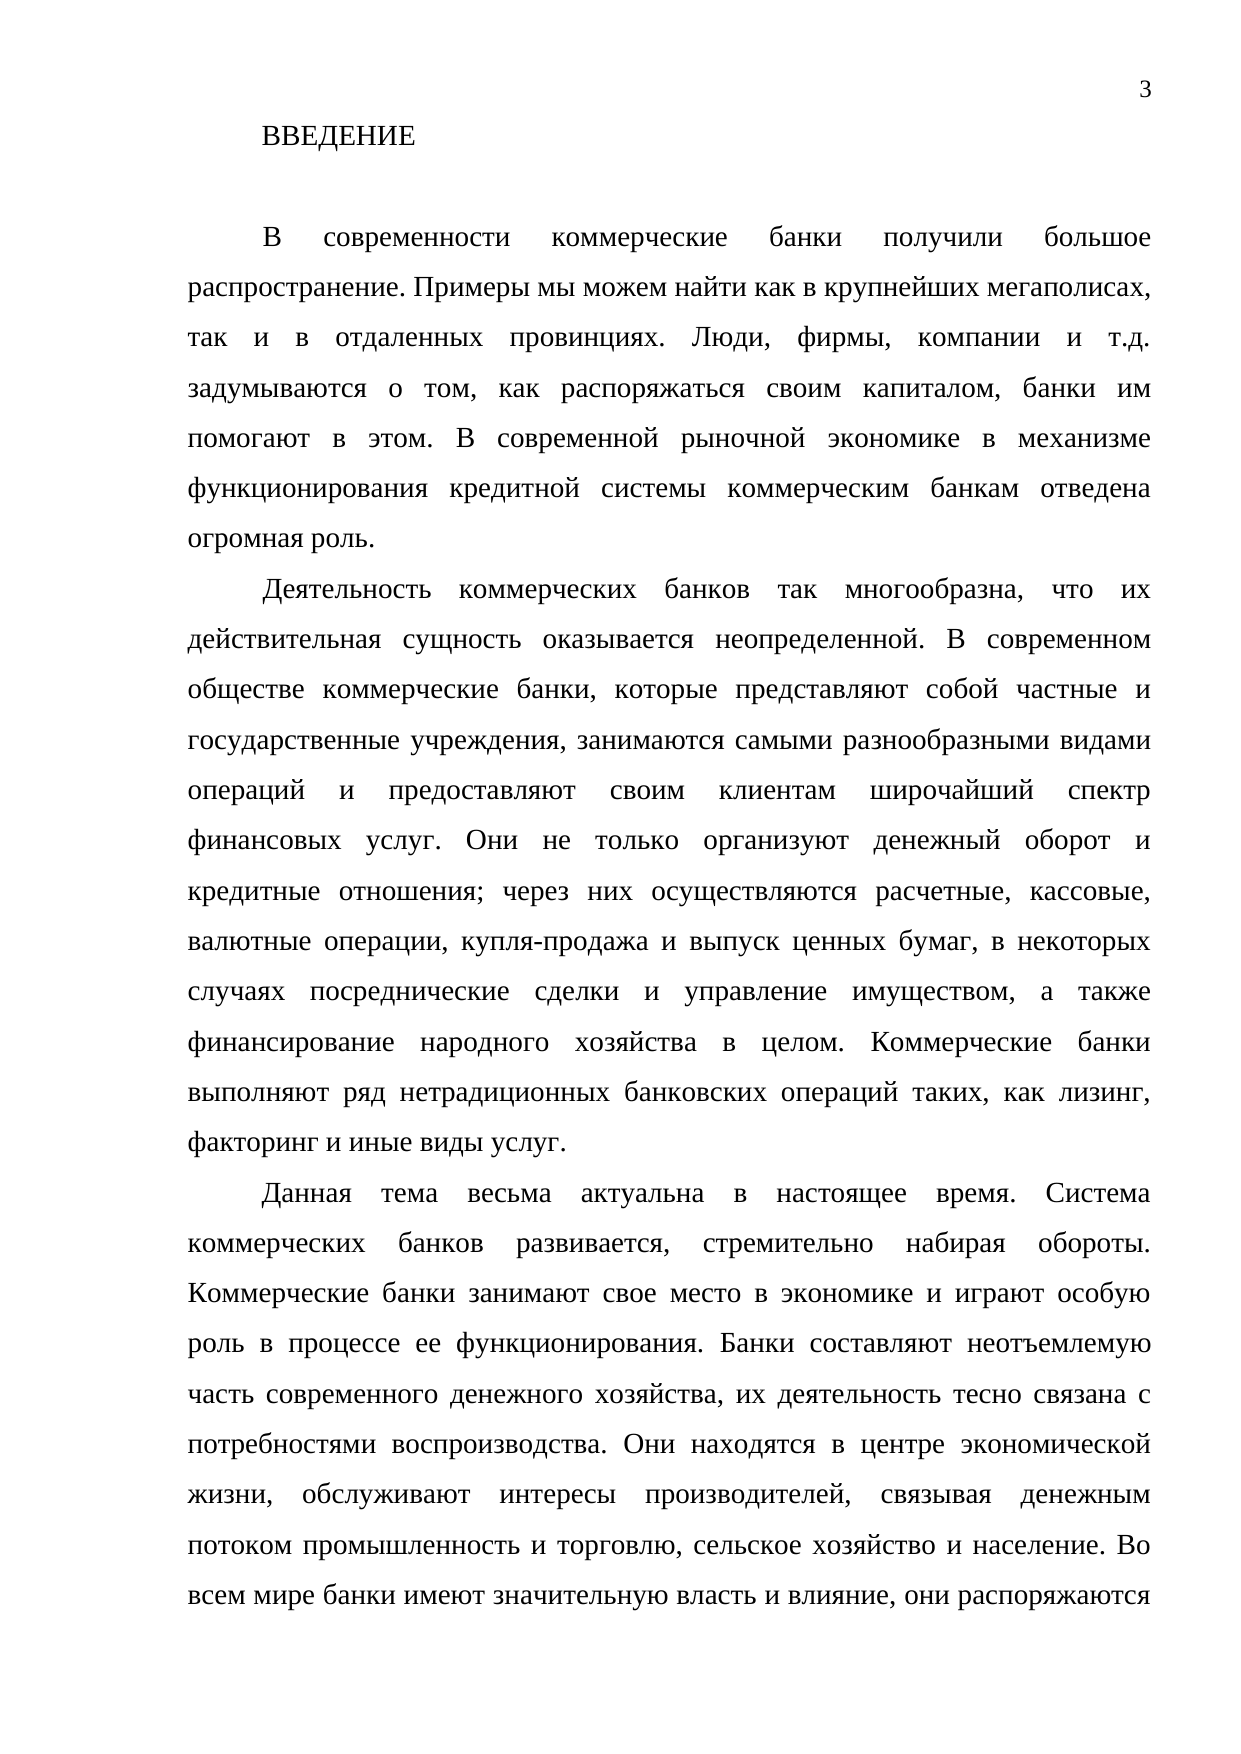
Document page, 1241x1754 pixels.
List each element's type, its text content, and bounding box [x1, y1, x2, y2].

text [187, 1175, 1152, 1611]
text В современности коммерческие банки получили большое распространение. Примеры мы можем найти как в крупнейших мегаполисах, так и в отдаленных провинциях. Люди, фирмы, компании и т.д. задумываются о том, как распоряжаться своим капиталом, банки им помогают в этом. В современной рыночной экономике в механизме функционирования кредитной системы коммерческим банкам отведена огромная роль. [187, 219, 1152, 554]
text ВВЕДЕНИЕ [187, 118, 1152, 152]
text Деятельность коммерческих банков так многообразна, что их действительная сущность оказывается неопределенной. В современном обществе коммерческие банки, которые представляют собой частные и государственные учреждения, занимаются самыми разнообразными видами операций и предоставляют своим клиентам широчайший спектр финансовых услуг. Они не только организуют денежный оборот и кредитные отношения; через них осуществляются расчетные, кассовые, валютные операции, купля-продажа и выпуск ценных бумаг, в некоторых случаях посреднические сделки и управление имуществом, а также финансирование народного хозяйства в целом. Коммерческие банки выполняют ряд нетрадиционных банковских операций таких, как лизинг, факторинг и иные виды услуг. [187, 571, 1152, 1158]
